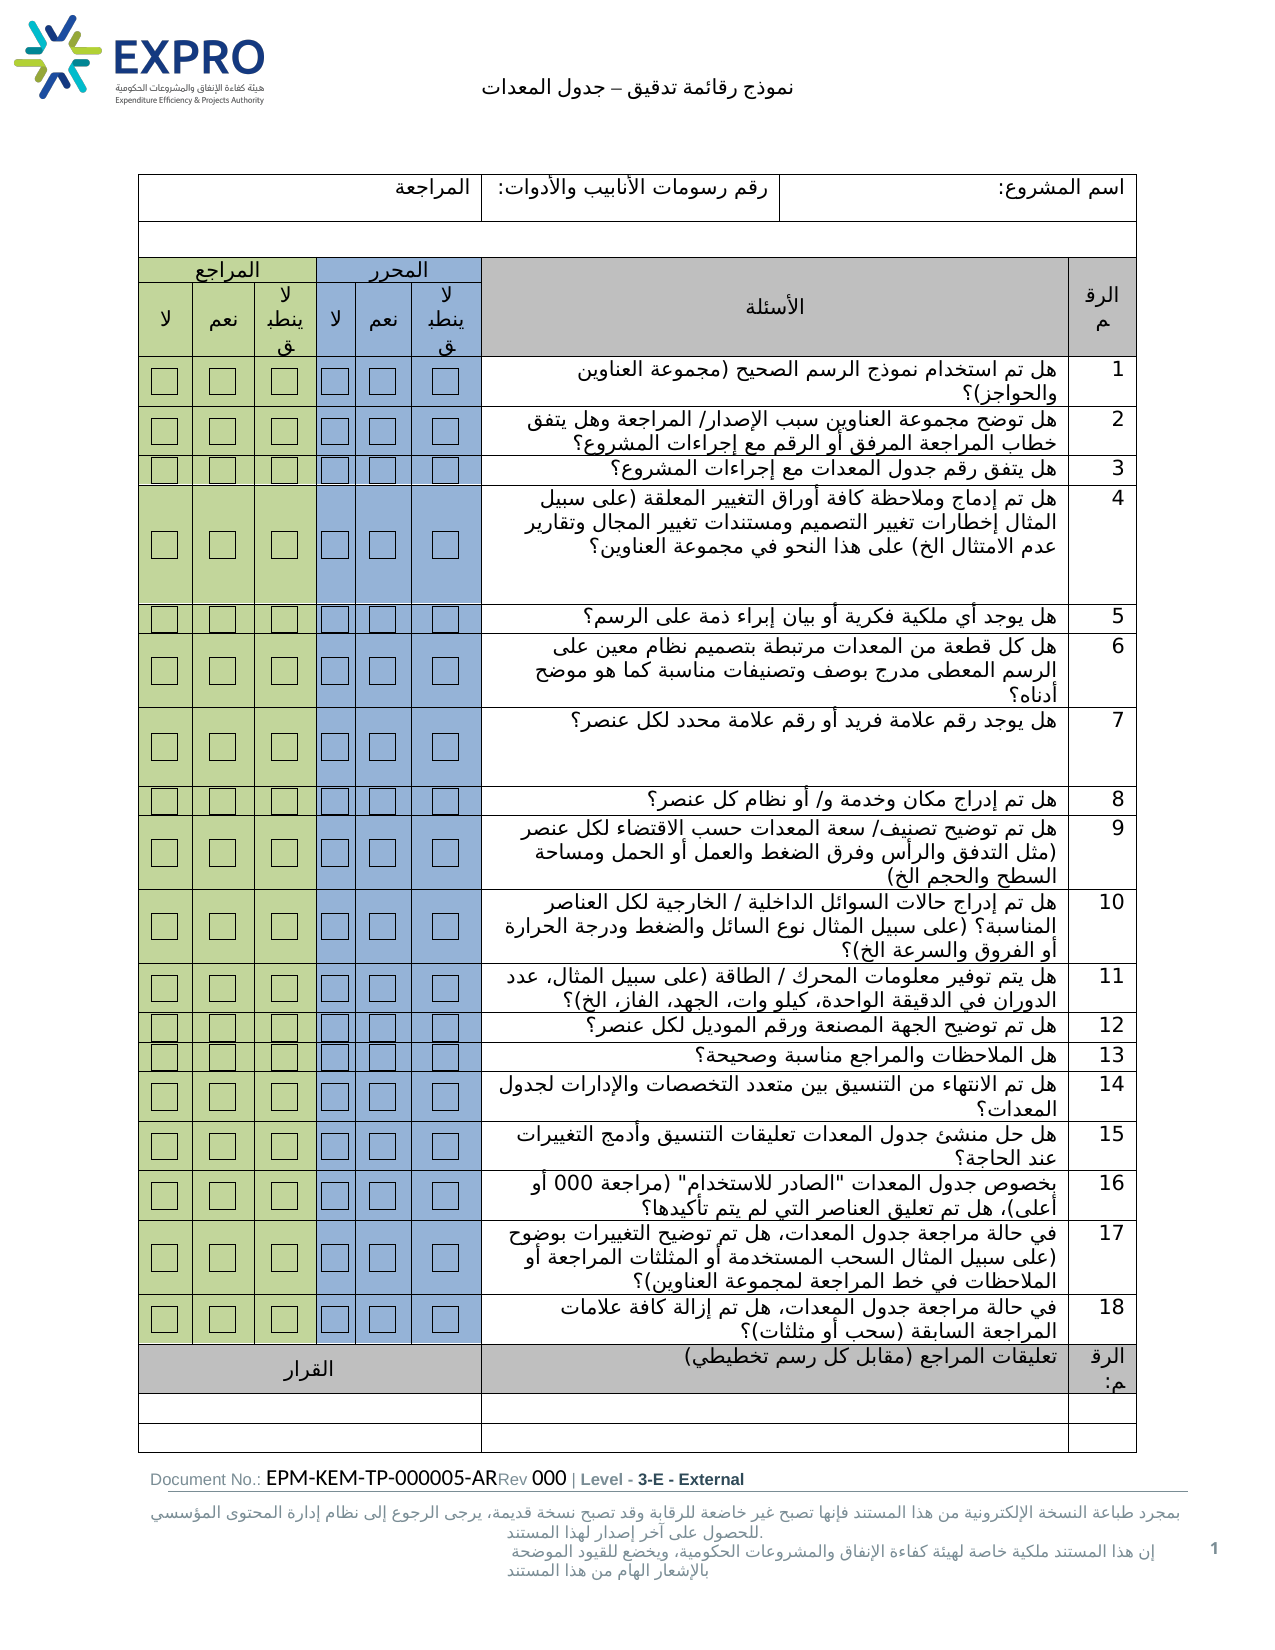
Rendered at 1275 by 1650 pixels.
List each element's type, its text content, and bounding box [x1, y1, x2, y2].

table_cell [193, 407, 254, 455]
table_cell [193, 605, 254, 633]
table_cell [356, 486, 411, 603]
table_cell 2 [1069, 407, 1136, 455]
table_cell المراجع [139, 258, 316, 282]
table_cell [193, 964, 254, 1012]
table_cell [139, 634, 192, 707]
table_cell هل توضح مجموعة العناوين سبب الإصدار/ المراجعة وهل يتفق خطاب المراجعة المرفق أو الرقم مع إجراءات المشروع؟ [482, 407, 1068, 455]
table_cell [317, 890, 355, 963]
table_cell [356, 890, 411, 963]
table_cell [255, 816, 316, 889]
table_cell [356, 1122, 411, 1170]
table_cell [193, 486, 254, 603]
table_cell 8 [1069, 787, 1136, 815]
table_cell [317, 708, 355, 786]
table_cell [412, 1295, 481, 1343]
table_cell المحرر [317, 258, 481, 282]
table_cell [193, 890, 254, 963]
table_cell هل تم استخدام نموذج الرسم الصحيح (مجموعة العناوين والحواجز)؟ [482, 357, 1068, 406]
table_cell [412, 1122, 481, 1170]
table_cell [255, 1171, 316, 1220]
table_cell [317, 1122, 355, 1170]
table_cell [356, 1013, 411, 1042]
table_cell [356, 1221, 411, 1294]
table_cell [139, 1072, 192, 1121]
table_cell [193, 1221, 254, 1294]
table_cell [139, 222, 1136, 257]
table_cell [317, 357, 355, 406]
table_cell [255, 456, 316, 484]
table_cell [317, 634, 355, 707]
table_cell [356, 1171, 411, 1220]
table_cell [139, 890, 192, 963]
table_cell [412, 816, 481, 889]
table_cell 13 [1069, 1043, 1136, 1071]
table_cell 5 [1069, 605, 1136, 633]
table_cell [193, 787, 254, 815]
table_cell 11 [1069, 964, 1136, 1012]
table_cell لا [139, 283, 192, 356]
table_cell [193, 456, 254, 484]
table_cell 7 [1069, 708, 1136, 786]
table_cell لا ينطبق [412, 283, 481, 356]
table_cell لا [317, 283, 355, 356]
table_cell [412, 1013, 481, 1042]
table_cell 10 [1069, 890, 1136, 963]
table_cell [139, 605, 192, 633]
table_cell [139, 1424, 481, 1452]
table_cell [139, 816, 192, 889]
table_cell [255, 1122, 316, 1170]
table_cell [139, 1295, 192, 1343]
table_cell [317, 1295, 355, 1343]
table_cell [255, 605, 316, 633]
table_cell [193, 634, 254, 707]
table_cell [317, 1072, 355, 1121]
table_cell [356, 634, 411, 707]
table_cell [193, 1043, 254, 1071]
table_cell [356, 787, 411, 815]
table_cell [255, 486, 316, 603]
table_cell هل تم توضيح تصنيف/ سعة المعدات حسب الاقتضاء لكل عنصر (مثل التدفق والرأس وفرق الضغط والعمل أو الحمل ومساحة السطح والحجم الخ) [482, 816, 1068, 889]
table_cell هل يتفق رقم جدول المعدات مع إجراءات المشروع؟ [482, 456, 1068, 484]
table_cell [482, 1424, 1068, 1452]
table_header اسم المشروع: [780, 175, 1136, 221]
table_cell بخصوص جدول المعدات "الصادر للاستخدام" (مراجعة 000 أو أعلى)، هل تم تعليق العناصر التي لم يتم تأكيدها؟ [482, 1171, 1068, 1220]
table_cell [193, 708, 254, 786]
table_cell [255, 1072, 316, 1121]
table_cell هل حل منشئ جدول المعدات تعليقات التنسيق وأدمج التغييرات عند الحاجة؟ [482, 1122, 1068, 1170]
table_cell [139, 407, 192, 455]
table_cell [412, 708, 481, 786]
table_cell [139, 486, 192, 603]
table_cell هل يوجد رقم علامة فريد أو رقم علامة محدد لكل عنصر؟ [482, 708, 1068, 786]
table_cell [139, 1171, 192, 1220]
table_cell [255, 787, 316, 815]
table_cell [317, 816, 355, 889]
table_cell هل تم إدماج وملاحظة كافة أوراق التغيير المعلقة (على سبيل المثال إخطارات تغيير التصميم ومستندات تغيير المجال وتقارير عدم الامتثال الخ) على هذا النحو في مجموعة العناوين؟ [482, 486, 1068, 603]
table_cell [317, 1171, 355, 1220]
table_cell [255, 890, 316, 963]
table_cell [356, 456, 411, 484]
table_cell [193, 1013, 254, 1042]
table_cell 1 [1069, 357, 1136, 406]
table_header رقم رسومات الأنابيب والأدوات: [482, 175, 779, 221]
table_cell [412, 486, 481, 603]
table_cell [412, 1171, 481, 1220]
table_cell في حالة مراجعة جدول المعدات، هل تم إزالة كافة علامات المراجعة السابقة (سحب أو مثلثات)؟ [482, 1295, 1068, 1343]
table_cell القرار [139, 1345, 481, 1393]
table_cell [1069, 1424, 1136, 1452]
table_cell هل تم الانتهاء من التنسيق بين متعدد التخصصات والإدارات لجدول المعدات؟ [482, 1072, 1068, 1121]
table_cell [412, 407, 481, 455]
table_cell [255, 1295, 316, 1343]
table_cell الرقم [1069, 258, 1136, 356]
table_cell 4 [1069, 486, 1136, 603]
table_cell [139, 1221, 192, 1294]
table_cell [356, 1043, 411, 1071]
table_cell 15 [1069, 1122, 1136, 1170]
table_cell [193, 1295, 254, 1343]
table_cell [356, 357, 411, 406]
table_cell [356, 1295, 411, 1343]
table_cell نعم [356, 283, 411, 356]
table_cell [412, 605, 481, 633]
table_cell الأسئلة [482, 258, 1068, 356]
table_cell [193, 1072, 254, 1121]
table_cell [139, 456, 192, 484]
table_cell [139, 1122, 192, 1170]
table_cell [317, 964, 355, 1012]
table_cell [1069, 1394, 1136, 1422]
table_cell [317, 407, 355, 455]
table_cell [193, 1122, 254, 1170]
table_cell [356, 816, 411, 889]
table_cell [356, 964, 411, 1012]
table_cell 16 [1069, 1171, 1136, 1220]
table_cell [139, 1013, 192, 1042]
table_cell [193, 357, 254, 406]
table_cell [255, 407, 316, 455]
table_cell [139, 787, 192, 815]
table_cell [412, 1221, 481, 1294]
table_cell [412, 1072, 481, 1121]
table_cell 12 [1069, 1013, 1136, 1042]
table_cell [412, 1043, 481, 1071]
table_cell [317, 486, 355, 603]
table_cell تعليقات المراجع (مقابل كل رسم تخطيطي) [482, 1345, 1068, 1393]
table_cell [356, 605, 411, 633]
table_cell 18 [1069, 1295, 1136, 1343]
table_cell هل يوجد أي ملكية فكرية أو بيان إبراء ذمة على الرسم؟ [482, 605, 1068, 633]
table_cell [412, 357, 481, 406]
table_cell 17 [1069, 1221, 1136, 1294]
table_cell [317, 787, 355, 815]
table_header المراجعة [139, 175, 481, 221]
table_cell [255, 1043, 316, 1071]
table_cell لا ينطبق [255, 283, 316, 356]
table_cell [139, 964, 192, 1012]
table_cell [255, 964, 316, 1012]
table_cell [356, 407, 411, 455]
table_cell في حالة مراجعة جدول المعدات، هل تم توضيح التغييرات بوضوح (على سبيل المثال السحب المستخدمة أو المثلثات المراجعة أو الملاحظات في خط المراجعة لمجموعة العناوين)؟ [482, 1221, 1068, 1294]
table_cell [139, 708, 192, 786]
table_cell هل يتم توفير معلومات المحرك / الطاقة (على سبيل المثال، عدد الدوران في الدقيقة الواحدة، كيلو وات، الجهد، الفاز، الخ)؟ [482, 964, 1068, 1012]
table_cell نعم [193, 283, 254, 356]
table_cell هل كل قطعة من المعدات مرتبطة بتصميم نظام معين على الرسم المعطى مدرج بوصف وتصنيفات مناسبة كما هو موضح أدناه؟ [482, 634, 1068, 707]
table_cell 3 [1069, 456, 1136, 484]
table_cell [356, 708, 411, 786]
table_cell [139, 1043, 192, 1071]
table_cell [317, 605, 355, 633]
table_cell [317, 1043, 355, 1071]
table_cell [139, 1394, 481, 1422]
table_cell 9 [1069, 816, 1136, 889]
table_cell هل الملاحظات والمراجع مناسبة وصحيحة؟ [482, 1043, 1068, 1071]
table_cell [317, 456, 355, 484]
table_cell [255, 1221, 316, 1294]
table_cell هل تم إدراج مكان وخدمة و/ أو نظام كل عنصر؟ [482, 787, 1068, 815]
table_cell [317, 1013, 355, 1042]
table_cell [255, 634, 316, 707]
table_cell الرقم: [1069, 1345, 1136, 1393]
table_cell [412, 634, 481, 707]
table_cell [193, 816, 254, 889]
table_cell [412, 456, 481, 484]
table_cell هل تم توضيح الجهة المصنعة ورقم الموديل لكل عنصر؟ [482, 1013, 1068, 1042]
table_cell [412, 964, 481, 1012]
table_cell [412, 787, 481, 815]
table_cell [255, 1013, 316, 1042]
table_cell [412, 890, 481, 963]
table_cell [139, 357, 192, 406]
table_cell [255, 357, 316, 406]
table_cell 6 [1069, 634, 1136, 707]
table_cell [356, 1072, 411, 1121]
table_cell [255, 708, 316, 786]
table_cell [482, 1394, 1068, 1422]
table_cell [317, 1221, 355, 1294]
table_cell [193, 1171, 254, 1220]
table_cell 14 [1069, 1072, 1136, 1121]
table_cell هل تم إدراج حالات السوائل الداخلية / الخارجية لكل العناصر المناسبة؟ (على سبيل المثال نوع السائل والضغط ودرجة الحرارة أو الفروق والسرعة الخ)؟ [482, 890, 1068, 963]
